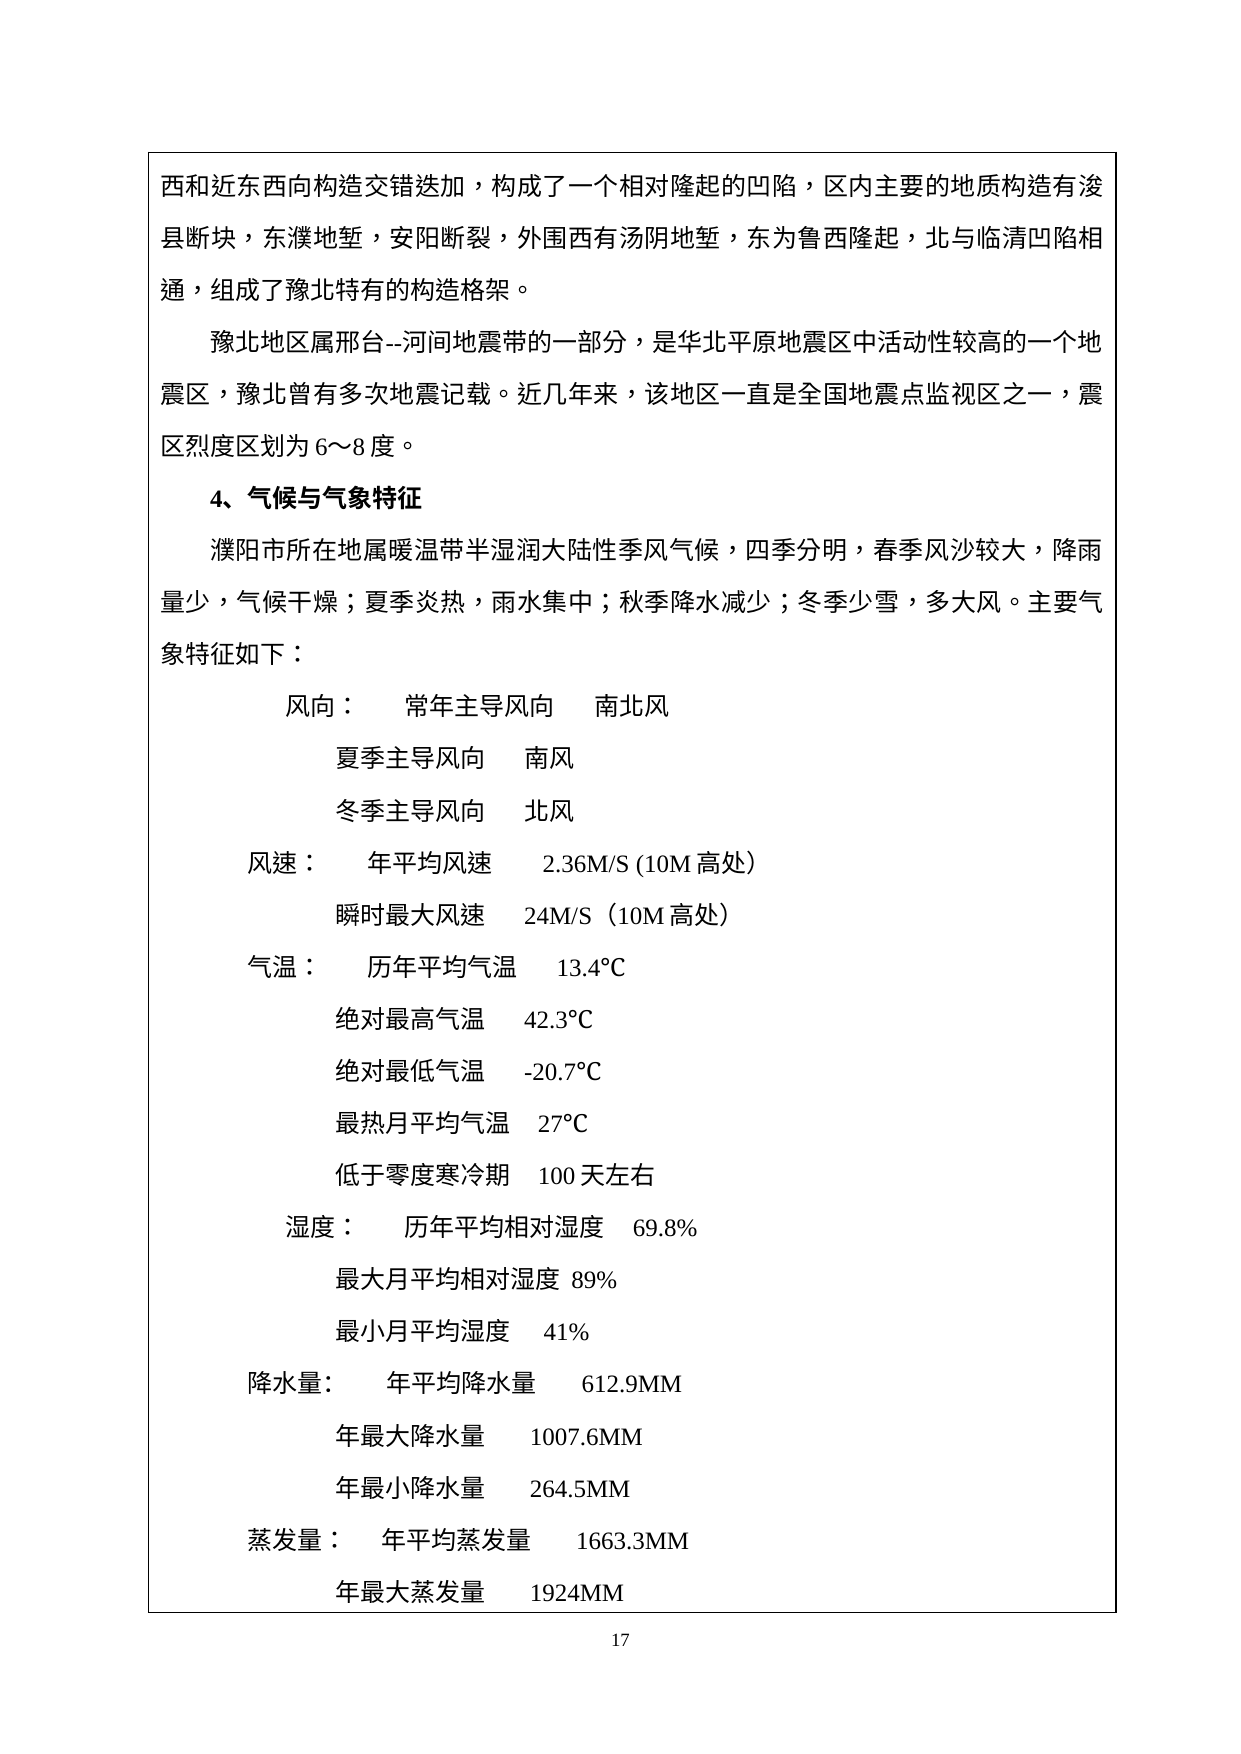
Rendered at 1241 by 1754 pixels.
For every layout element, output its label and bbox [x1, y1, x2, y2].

table_header [149, 153, 1115, 1612]
